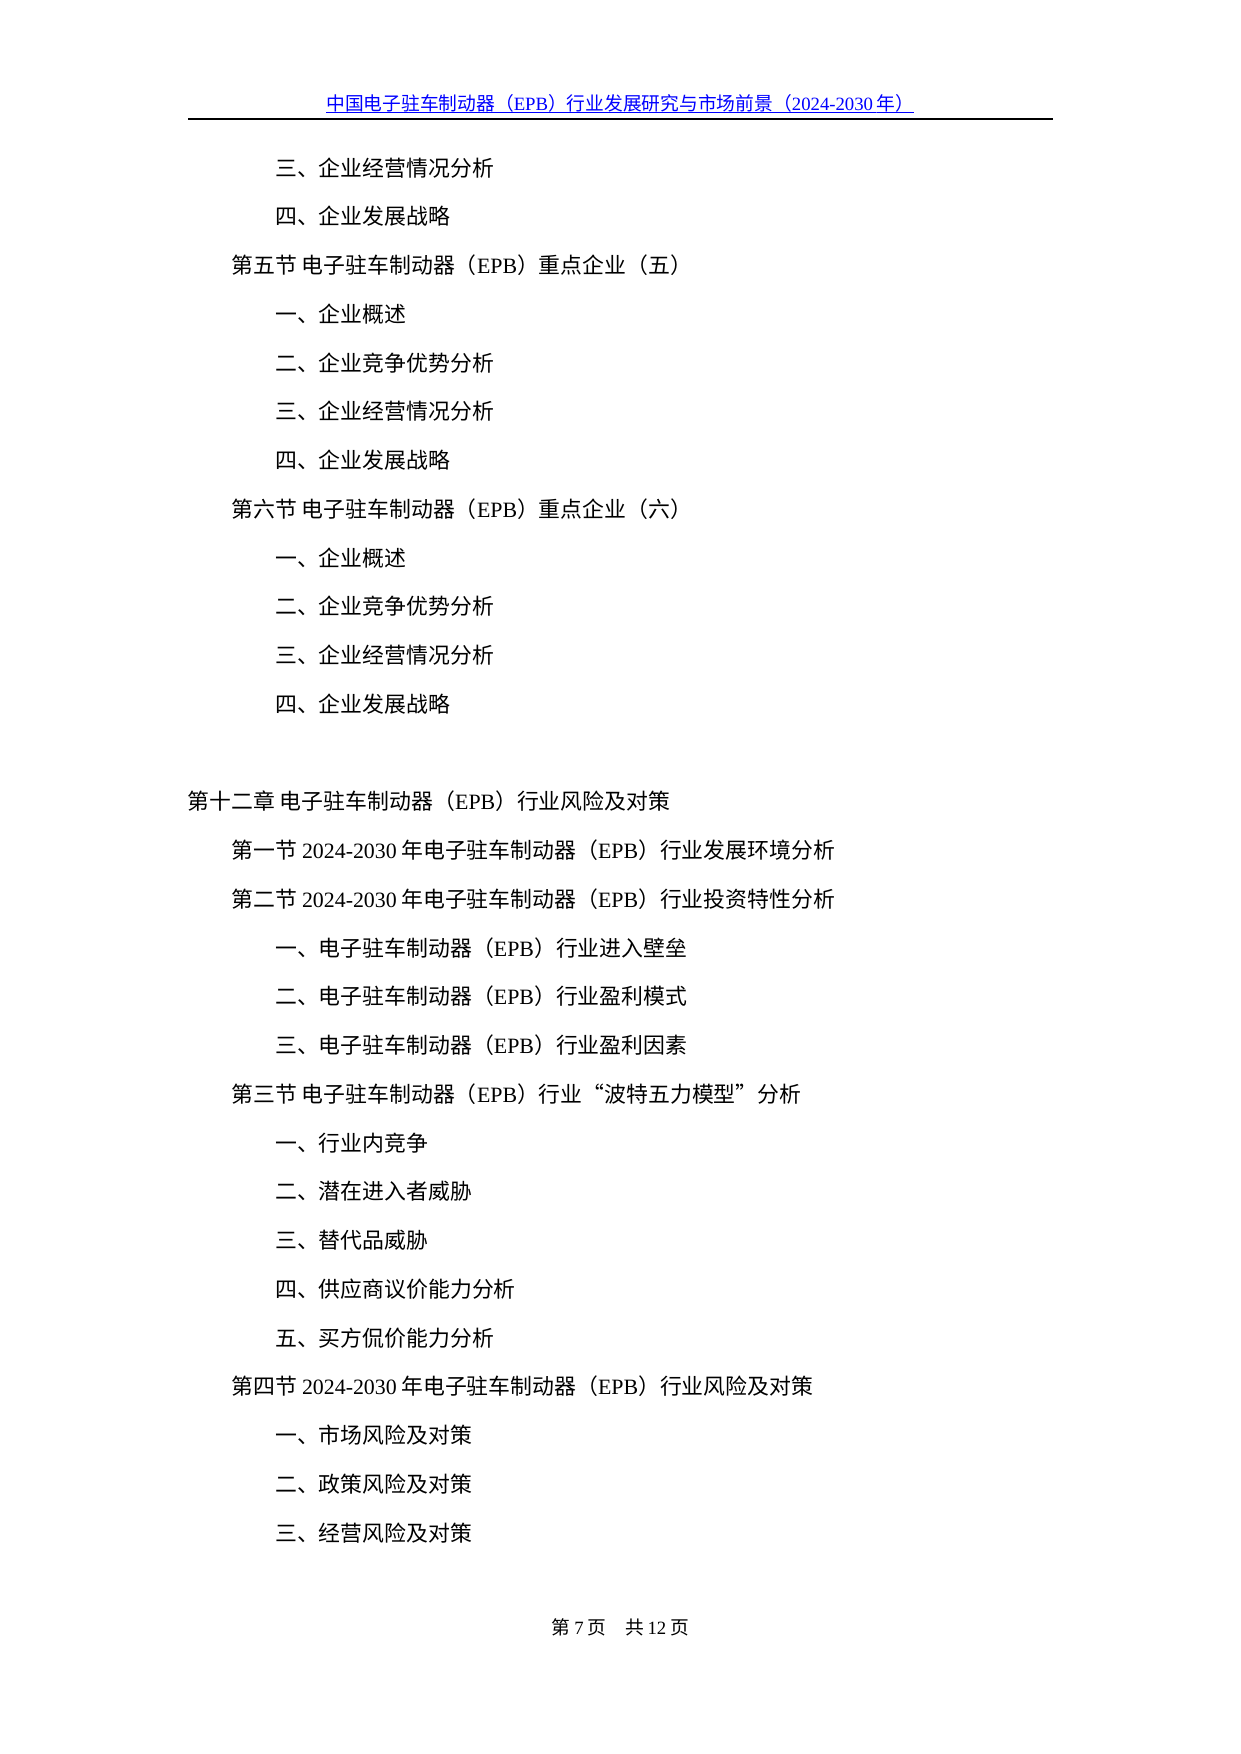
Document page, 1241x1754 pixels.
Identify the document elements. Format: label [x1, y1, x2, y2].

text [187, 150, 1053, 1548]
